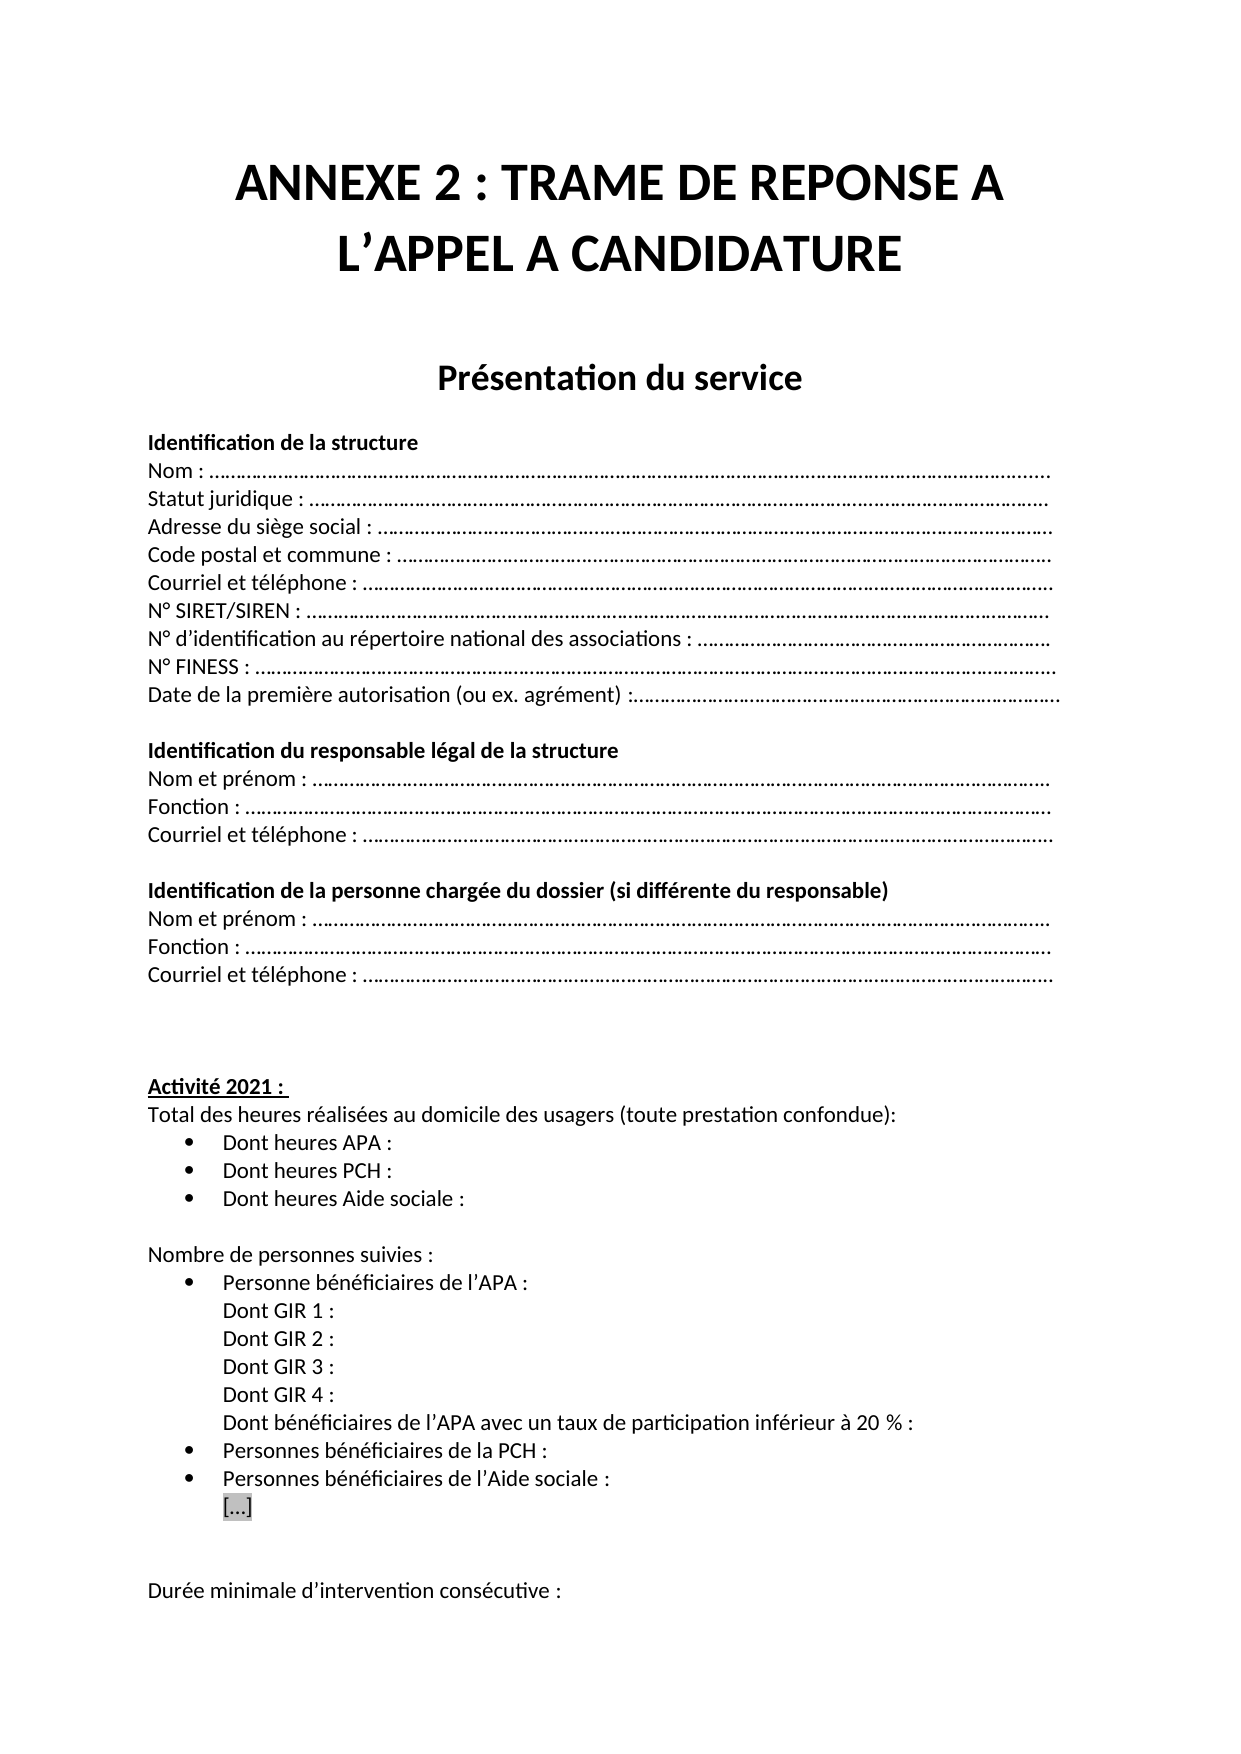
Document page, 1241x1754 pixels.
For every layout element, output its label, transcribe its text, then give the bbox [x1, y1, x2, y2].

text Identification du responsable légal de la structure [148, 736, 1093, 764]
text Total des heures réalisées au domicile des usagers (toute prestation confondue): [148, 1100, 1093, 1128]
list Dont GIR 2 : [223, 1324, 1093, 1352]
text Code postal et commune : ………………………………..………………………………………………………………………….. [148, 540, 1093, 568]
list Personnes bénéficiaires de la PCH : [185, 1436, 1093, 1464]
list Dont GIR 1 : [223, 1296, 1093, 1324]
text Présentation du service [148, 354, 1093, 400]
list Personnes bénéficiaires de l’Aide sociale : [185, 1464, 1093, 1492]
text Nombre de personnes suivies : [148, 1240, 1093, 1268]
text Date de la première autorisation (ou ex. agrément) :……………………………………………………………………… [148, 680, 1093, 708]
list Dont bénéficiaires de l’APA avec un taux de participation inférieur à 20 % : [223, 1408, 1093, 1436]
text Adresse du siège social : ………………………………….….………………………………………………………………………… [148, 512, 1093, 540]
list ANNEXE 2 : TRAME DE REPONSE A L’APPEL A CANDIDATURE [148, 148, 1093, 285]
text Courriel et téléphone : ………………………………………………………………………………………………………………….. [148, 960, 1093, 988]
text Statut juridique : ……………………………………………………………………………………………...………………………….. [148, 484, 1093, 512]
text Nom : …………………………………………………………………………………………………..…………………………………....... [148, 456, 1093, 484]
text Identification de la personne chargée du dossier (si différente du responsable) [148, 876, 1093, 904]
text N° FINESS : …………………………………………………………………………………………………………………………………….. [148, 652, 1093, 680]
text Fonction : ……………………………………………………………………………………………………………………………………… [148, 932, 1093, 960]
list Dont heures APA : [185, 1128, 1093, 1156]
text Courriel et téléphone : ………………………………………………………………………………………………………………….. [148, 568, 1093, 596]
text Courriel et téléphone : ………………………………………………………………………………………………………………….. [148, 820, 1093, 848]
text Nom et prénom : ………………………………………………………………………………………………………………………….. [148, 904, 1093, 932]
text Identification de la structure [148, 428, 1093, 456]
list Personne bénéficiaires de l’APA : [185, 1268, 1093, 1296]
text Nom et prénom : ………………………………………………………………………………………………………………………….. [148, 764, 1093, 792]
list Dont GIR 3 : [223, 1352, 1093, 1380]
text Fonction : ……………………………………………………………………………………………………………………………………… [148, 792, 1093, 820]
text Activité 2021 : [148, 1072, 1093, 1100]
list Dont heures Aide sociale : [185, 1184, 1093, 1212]
text Durée minimale d’intervention consécutive : [148, 1577, 1093, 1604]
list Dont heures PCH : [185, 1156, 1093, 1184]
list […] [223, 1492, 1093, 1521]
text N° d’identification au répertoire national des associations : …………………………………………………………. [148, 624, 1093, 652]
list Dont GIR 4 : [223, 1380, 1093, 1408]
text N° SIRET/SIREN : …………………………………………………………………………………………………………………………… [148, 596, 1093, 624]
